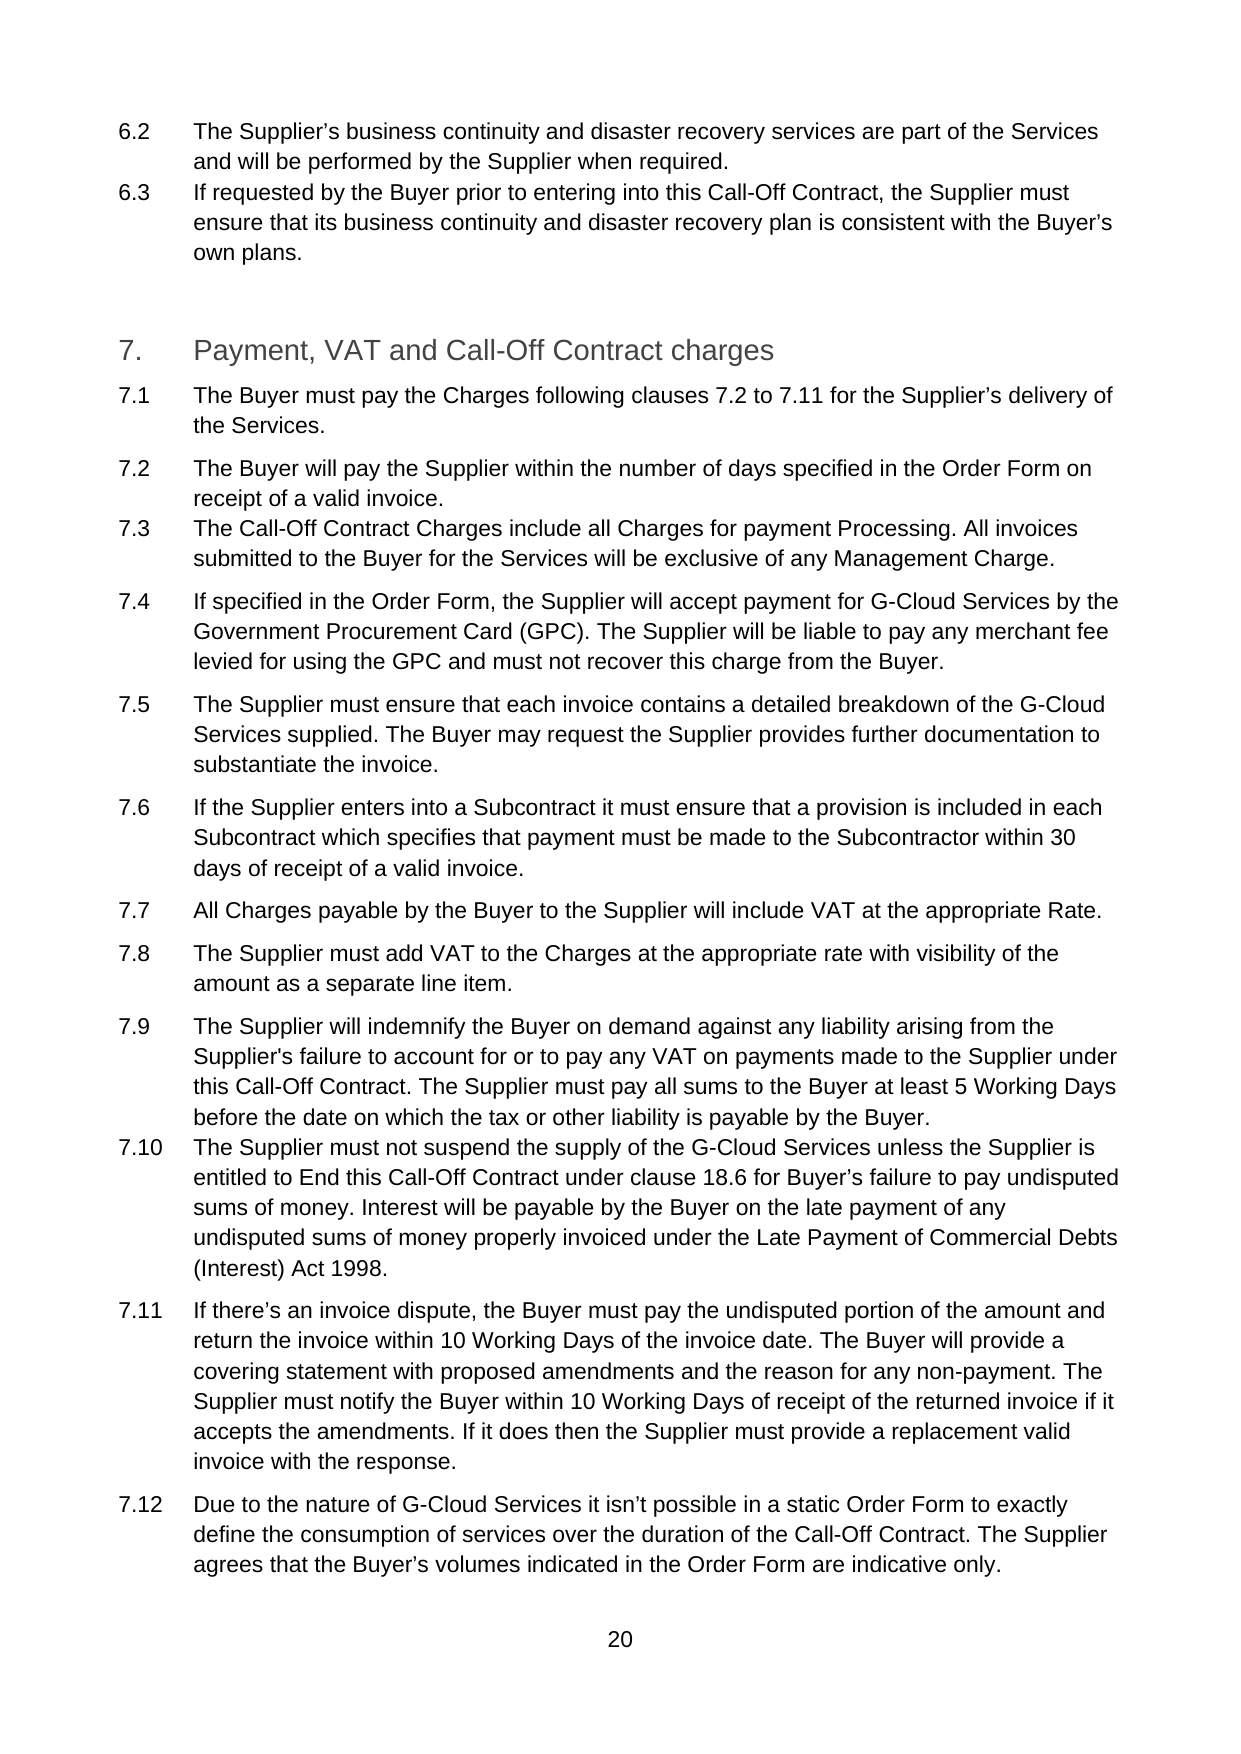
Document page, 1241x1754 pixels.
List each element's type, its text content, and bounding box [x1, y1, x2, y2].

text 7.6 If the Supplier enters into a Subcontract it must ensure that a provision is included in each Subcontract which specifies that payment must be made to the Subcontractor within 30 days of receipt of a valid invoice. [118, 794, 1122, 881]
text 7.1 The Buyer must pay the Charges following clauses 7.2 to 7.11 for the Supplier’s delivery of the Services. [118, 382, 1122, 438]
text 7.12 Due to the nature of G-Cloud Services it isn’t possible in a static Order Form to exactly define the consumption of services over the duration of the Call-Off Contract. The Supplier agrees that the Buyer’s volumes indicated in the Order Form are indicative only. [118, 1491, 1122, 1578]
text 7.9 The Supplier will indemnify the Buyer on demand against any liability arising from the Supplier's failure to account for or to pay any VAT on payments made to the Supplier under this Call-Off Contract. The Supplier must pay all sums to the Buyer at least 5 Working Days before the date on which the tax or other liability is payable by the Buyer. [118, 1013, 1122, 1130]
text 7.2 The Buyer will pay the Supplier within the number of days specified in the Order Form on receipt of a valid invoice. [118, 454, 1122, 511]
subtitle 7. Payment, VAT and Call-Off Contract charges [118, 333, 1122, 366]
text 7.8 The Supplier must add VAT to the Charges at the appropriate rate with visibility of the amount as a separate line item. [118, 940, 1122, 997]
text 7.4 If specified in the Order Form, the Supplier will accept payment for G-Cloud Services by the Government Procurement Card (GPC). The Supplier will be liable to pay any merchant fee levied for using the GPC and must not recover this charge from the Buyer. [118, 588, 1122, 675]
text 6.2 The Supplier’s business continuity and disaster recovery services are part of the Services and will be performed by the Supplier when required. [118, 118, 1122, 175]
text 7.11 If there’s an invoice dispute, the Buyer must pay the undisputed portion of the amount and return the invoice within 10 Working Days of the invoice date. The Buyer will provide a covering statement with proposed amendments and the reason for any non-payment. The Supplier must notify the Buyer within 10 Working Days of receipt of the returned invoice if it accepts the amendments. If it does then the Supplier must provide a replacement valid invoice with the response. [118, 1297, 1122, 1475]
text 6.3 If requested by the Buyer prior to entering into this Call-Off Contract, the Supplier must ensure that its business continuity and disaster recovery plan is consistent with the Buyer’s own plans. [118, 178, 1122, 265]
text 7.7 All Charges payable by the Buyer to the Supplier will include VAT at the appropriate Rate. [118, 897, 1122, 924]
text 7.3 The Call-Off Contract Charges include all Charges for payment Processing. All invoices submitted to the Buyer for the Services will be exclusive of any Management Charge. [118, 515, 1122, 572]
text 7.10 The Supplier must not suspend the supply of the G-Cloud Services unless the Supplier is entitled to End this Call-Off Contract under clause 18.6 for Buyer’s failure to pay undisputed sums of money. Interest will be payable by the Buyer on the late payment of any undisputed sums of money properly invoiced under the Late Payment of Commercial Debts (Interest) Act 1998. [118, 1134, 1122, 1281]
text 7.5 The Supplier must ensure that each invoice contains a detailed breakdown of the G-Cloud Services supplied. The Buyer may request the Supplier provides further documentation to substantiate the invoice. [118, 691, 1122, 778]
